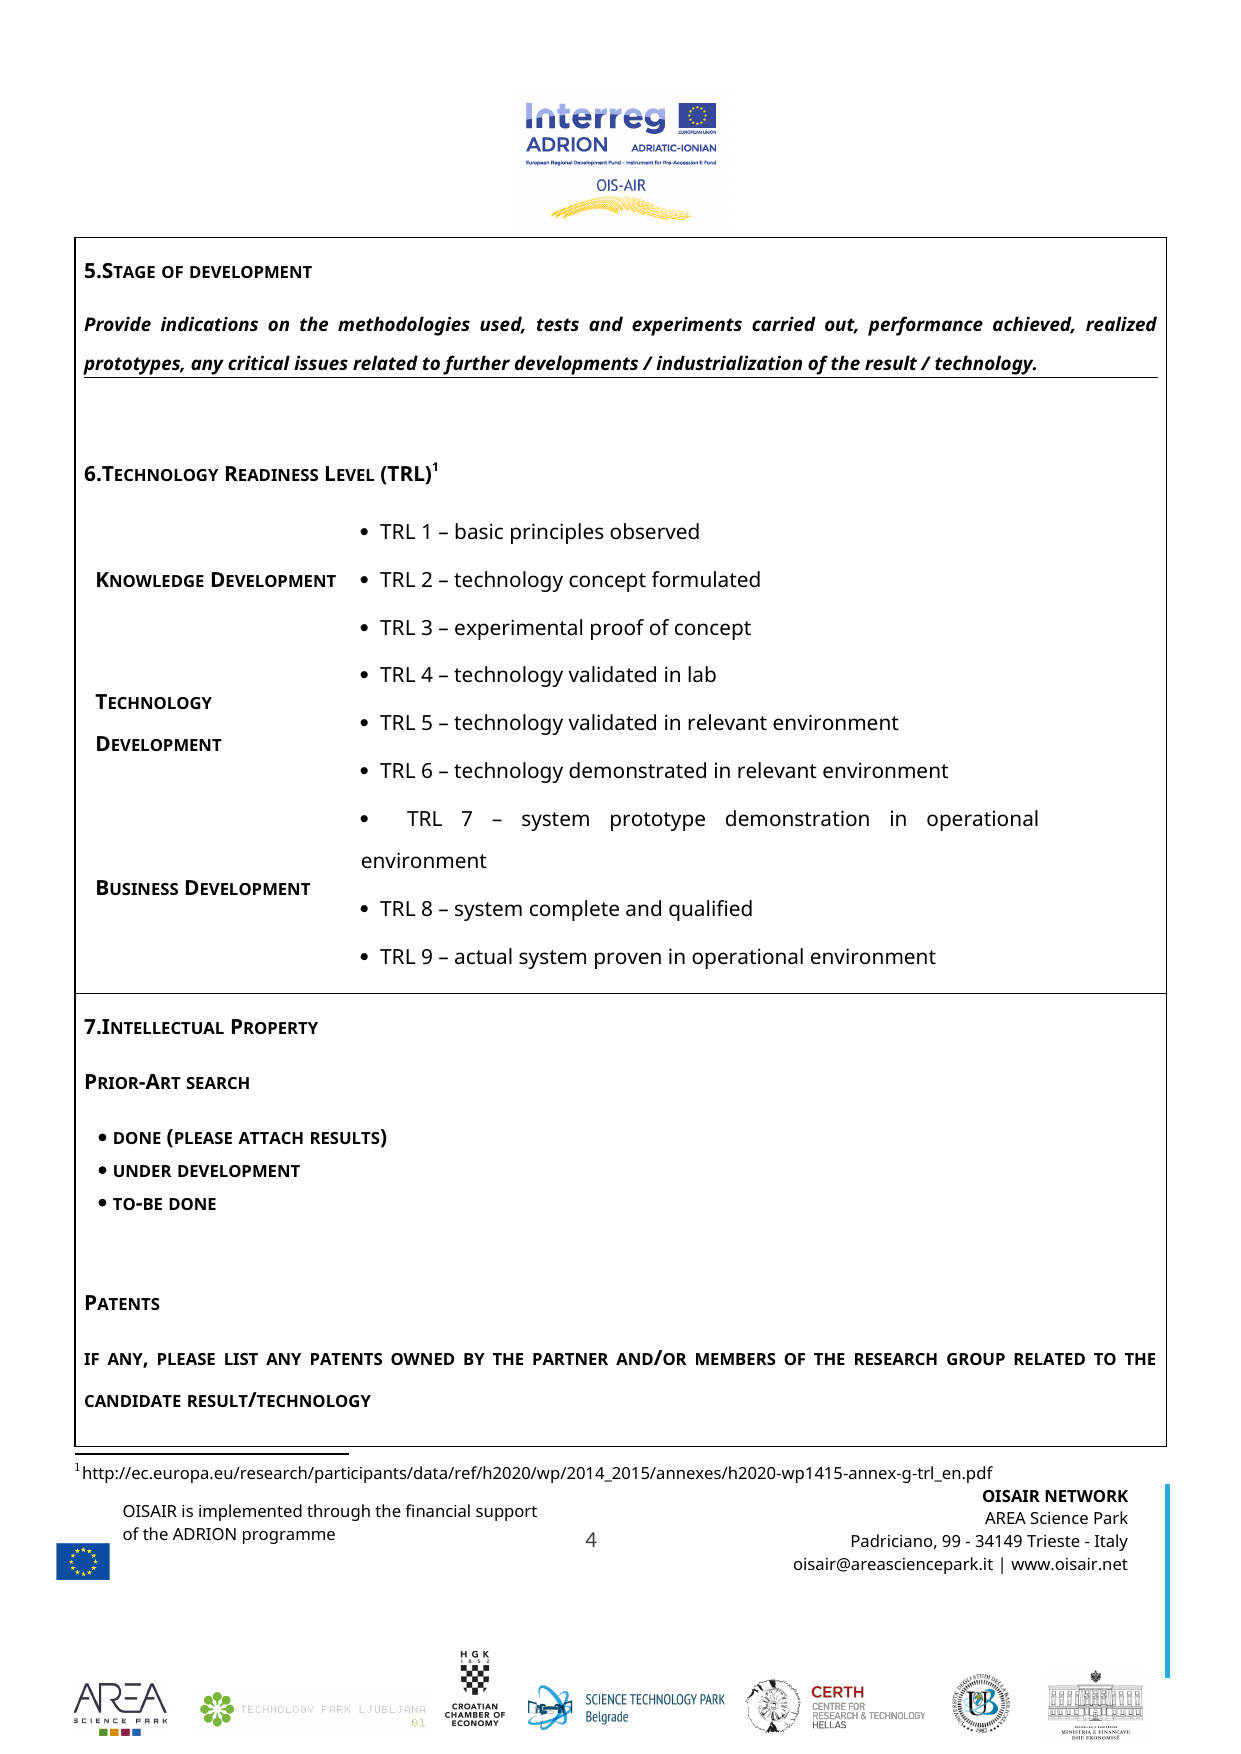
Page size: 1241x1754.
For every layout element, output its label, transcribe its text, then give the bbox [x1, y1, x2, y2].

picture [745, 1679, 925, 1733]
picture [192, 1686, 431, 1737]
picture [56, 1543, 110, 1580]
picture [528, 1685, 725, 1730]
picture [73, 1683, 167, 1736]
picture [509, 86, 733, 237]
picture [948, 1667, 1016, 1738]
picture [434, 1639, 516, 1738]
table_cell 5.Stage of development Provide indications on the methodologies used, tests and experiments carried out, performance achieved, realized prototypes, any critical issues related to further developments / industrialization of the result / technology. 6.Technology Readiness Level (TRL) [76, 238, 1166, 993]
picture [1044, 1667, 1146, 1744]
